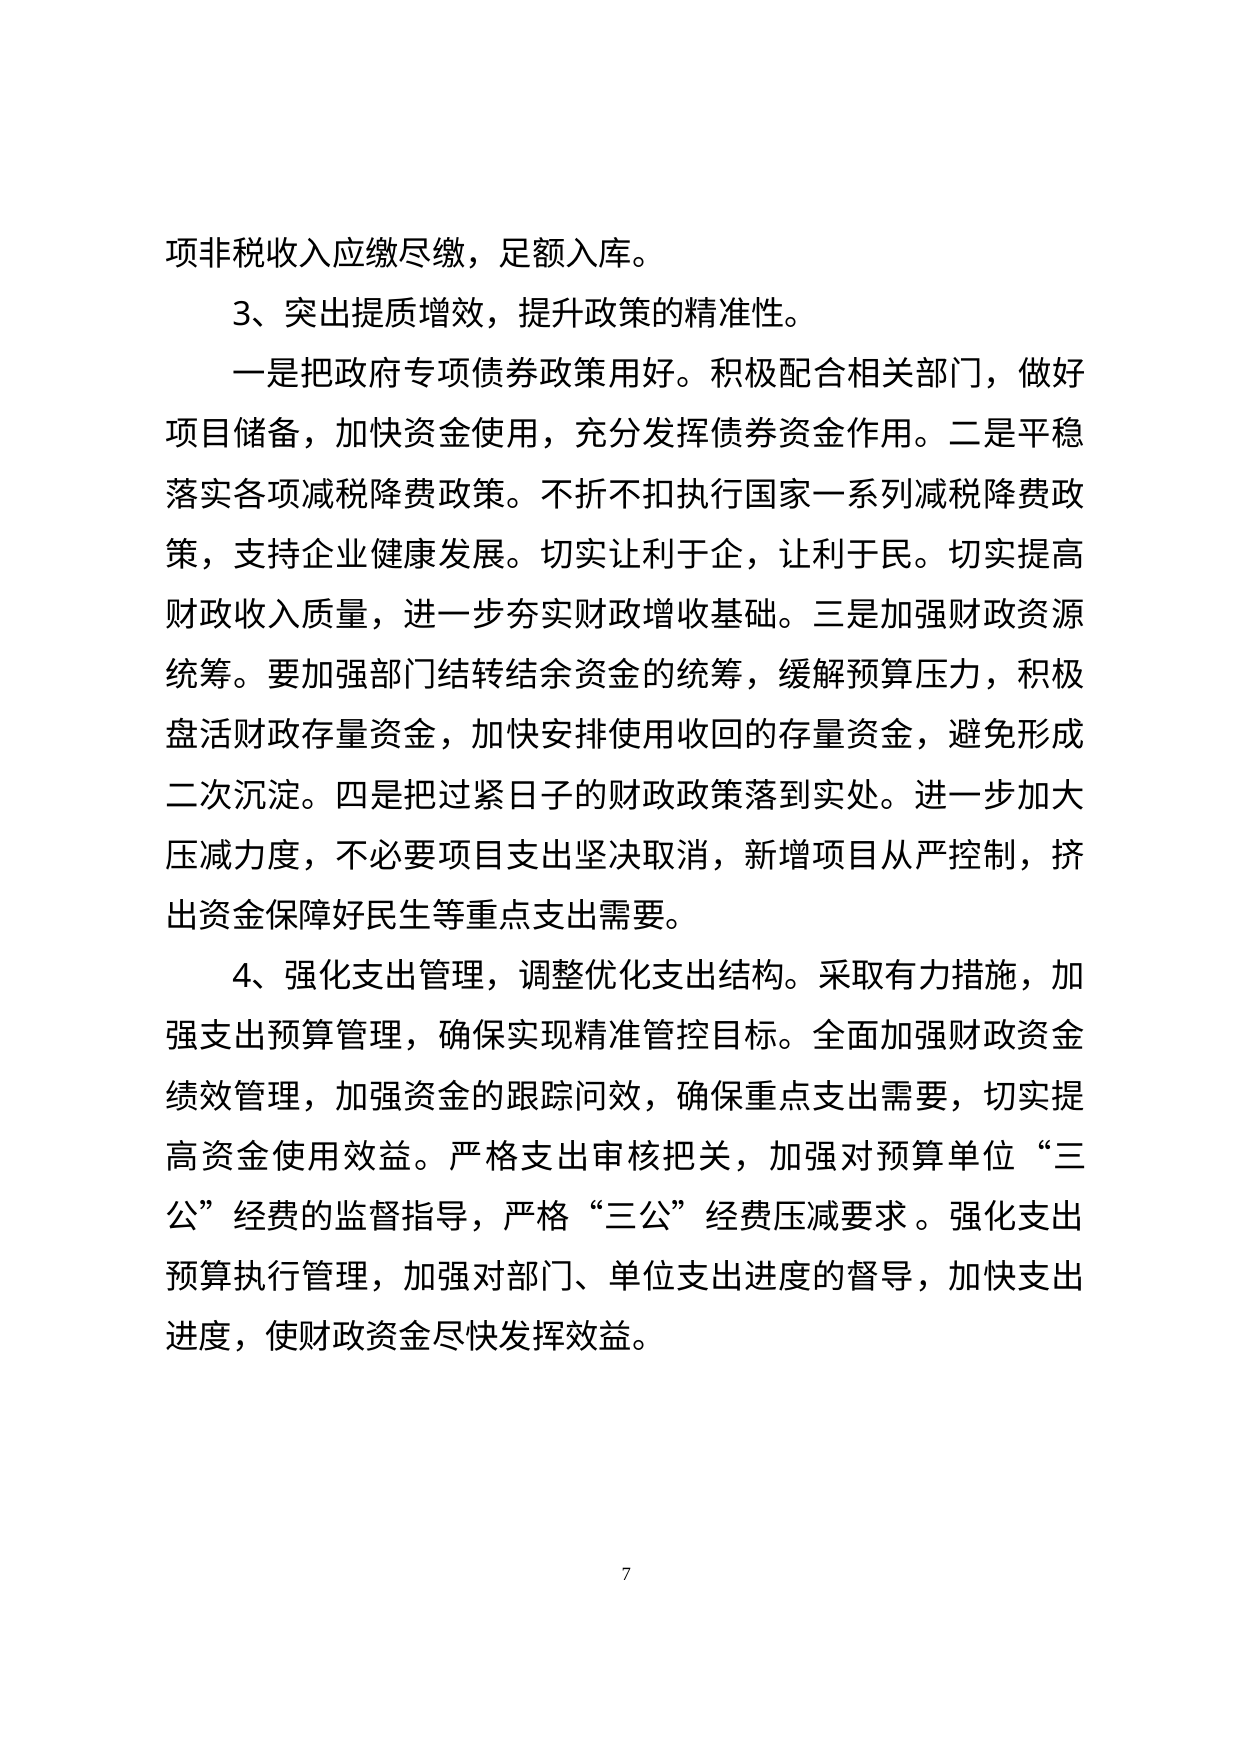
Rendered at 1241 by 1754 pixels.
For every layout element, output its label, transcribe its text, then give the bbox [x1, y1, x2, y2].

text 一是把政府专项债券政策用好。积极配合相关部门，做好项目储备，加快资金使用，充分发挥债券资金作用。二是平稳落实各项减税降费政策。不折不扣执行国家一系列减税降费政策，支持企业健康发展。切实让利于企，让利于民。切实提高财政收入质量，进一步夯实财政增收基础。三是加强财政资源统筹。要加强部门结转结余资金的统筹，缓解预算压力，积极盘活财政存量资金，加快安排使用收回的存量资金，避免形成二次沉淀。四是把过紧日子的财政政策落到实处。进一步加大压减力度，不必要项目支出坚决取消，新增项目从严控制，挤出资金保障好民生等重点支出需要。 [165, 341, 1087, 943]
text 4、强化支出管理，调整优化支出结构。采取有力措施，加强支出预算管理，确保实现精准管控目标。全面加强财政资金绩效管理，加强资金的跟踪问效，确保重点支出需要，切实提高资金使用效益。严格支出审核把关，加强对预算单位“三公”经费的监督指导，严格“三公”经费压减要求 。强化支出预算执行管理，加强对部门、单位支出进度的督导，加快支出进度，使财政资金尽快发挥效益。 [165, 943, 1087, 1364]
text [165, 221, 1087, 281]
text 3、突出提质增效，提升政策的精准性。 [165, 281, 1087, 341]
